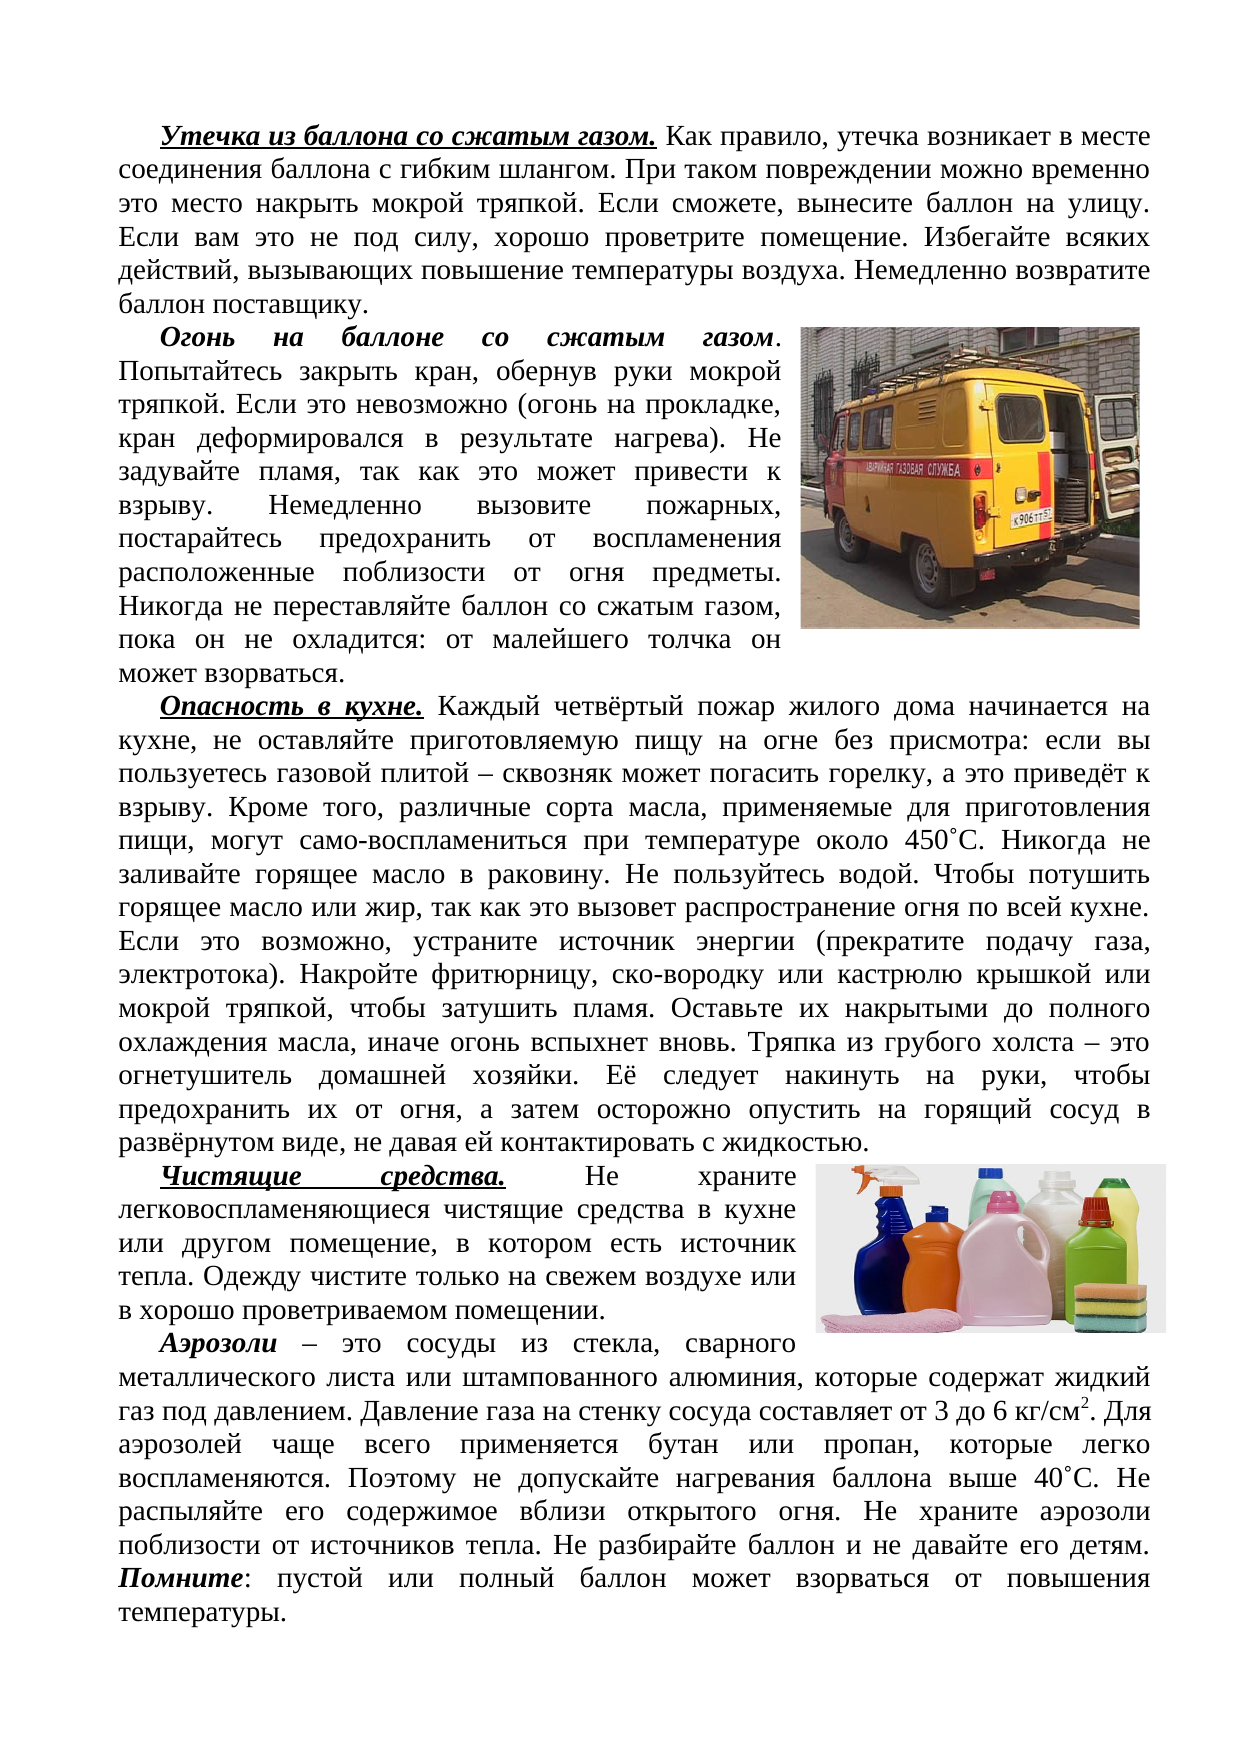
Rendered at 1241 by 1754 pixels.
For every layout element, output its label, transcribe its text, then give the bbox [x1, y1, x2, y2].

text Утечка из баллона со сжатым газом. Как правило, утечка возникает в месте соединения баллона с гибким шлангом. При таком повреждении можно временно это место накрыть мокрой тряпкой. Если сможете, вынесите баллон на улицу. Если вам это не под силу, хорошо проветрите помещение. Избегайте всяких действий, вызывающих повышение температуры воздуха. Немедленно возвратите баллон поставщику. [118, 118, 1152, 319]
text Опасность в кухне. Каждый четвёртый пожар жилого дома начинается на кухне, не оставляйте приготовляемую пищу на огне без присмотра: если вы пользуетесь газовой плитой – сквозняк может погасить горелку, а это приведёт к взрыву. Кроме того, различные сорта масла, применяемые для приготовления пищи, могут само-воспламениться при температуре около 450˚С. Никогда не заливайте горящее масло в раковину. Не пользуйтесь водой. Чтобы потушить горящее масло или жир, так как это вызовет распространение огня по всей кухне. Если это возможно, устраните источник энергии (прекратите подачу газа, электротока). Накройте фритюрницу, ско-вородку или кастрюлю крышкой или мокрой тряпкой, чтобы затушить пламя. Оставьте их накрытыми до полного охлаждения масла, иначе огонь вспыхнет вновь. Тряпка из грубого холста – это огнетушитель домашней хозяйки. Её следует накинуть на руки, чтобы предохранить их от огня, а затем осторожно опустить на горящий сосуд в развёрнутом виде, не давая ей контактировать с жидкостью. [118, 688, 1152, 1158]
text Аэрозоли – это сосуды из стекла, сварного металлического листа или штампованного алюминия, которые содержат жидкий газ под давлением. Давление газа на стенку сосуда составляет от 3 до 6 кг/см2. Для аэрозолей чаще всего применяется бутан или пропан, которые легко воспламеняются. Поэтому не допускайте нагревания баллона выше 40˚С. Не распыляйте его содержимое вблизи открытого огня. Не храните аэрозоли поблизости от источников тепла. Не разбирайте баллон и не давайте его детям. Помните: пустой или полный баллон может взорваться от повышения температуры. [118, 1326, 1152, 1627]
picture [800, 327, 1140, 629]
picture [815, 1164, 1167, 1333]
